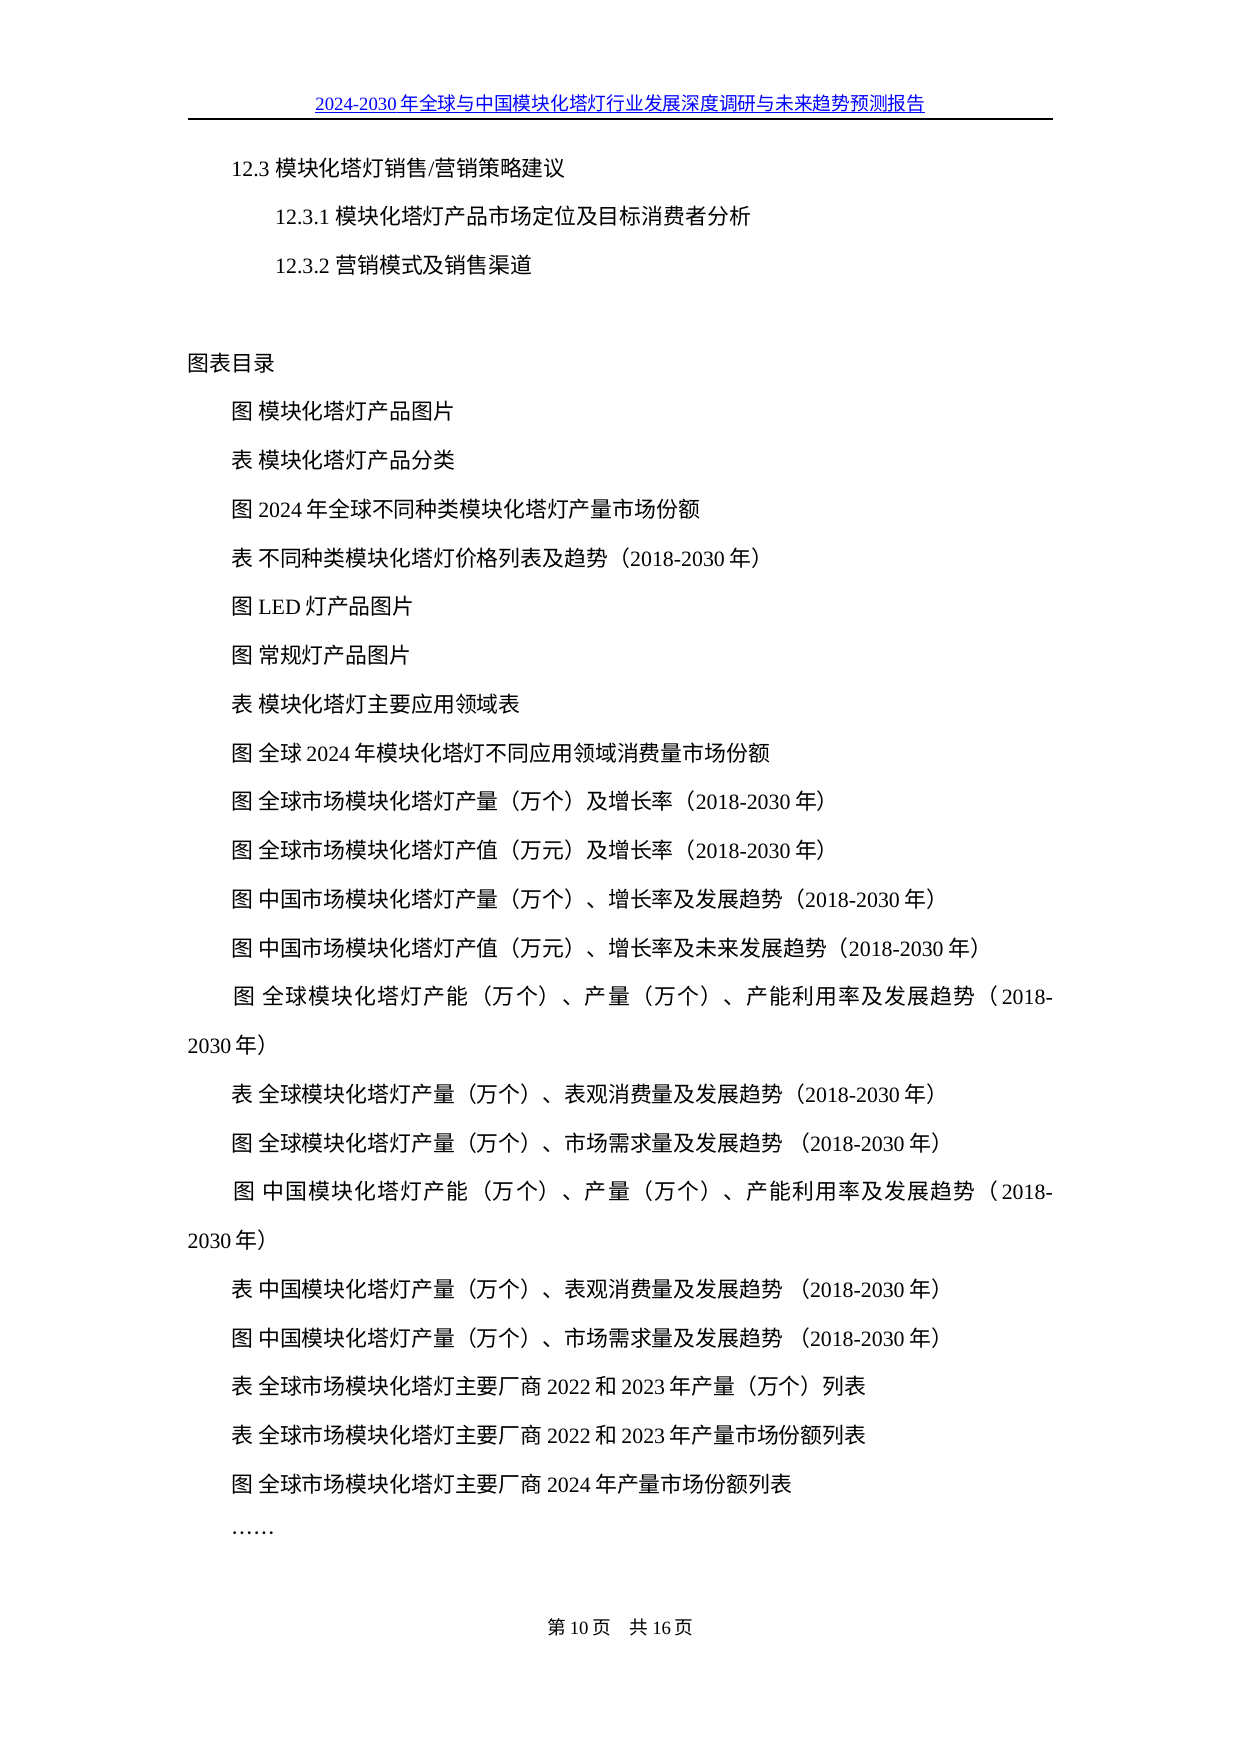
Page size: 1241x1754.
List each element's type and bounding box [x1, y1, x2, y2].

text [187, 150, 1053, 1548]
